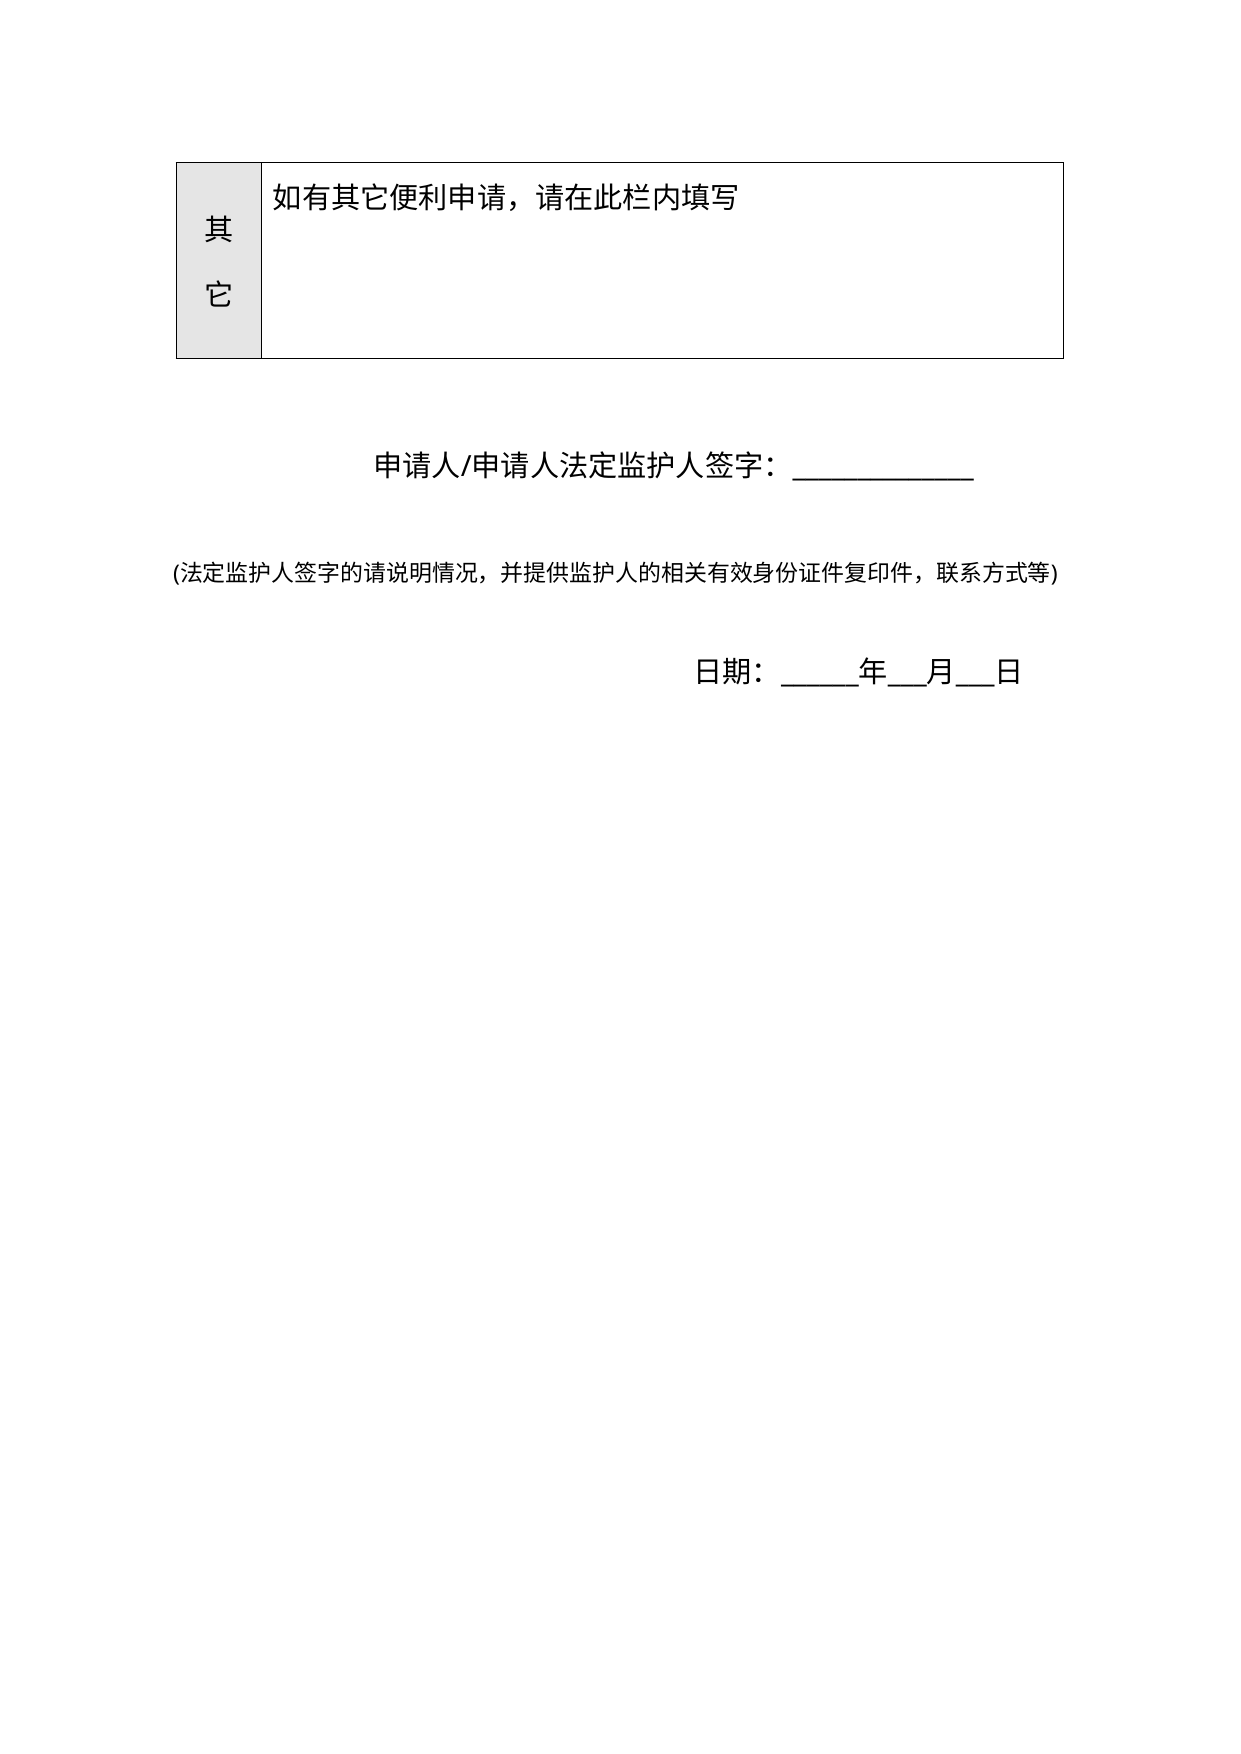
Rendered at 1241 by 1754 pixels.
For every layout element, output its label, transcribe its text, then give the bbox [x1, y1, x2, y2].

text 日期：______年___月___日 [187, 637, 1023, 702]
text 申请人/申请人法定监护人签字：______________ [187, 431, 1053, 496]
text (法定监护人签字的请说明情况，并提供监护人的相关有效身份证件复印件，联系方式等) [173, 539, 1059, 604]
table_cell 其 它 [177, 163, 261, 358]
table_cell 如有其它便利申请，请在此栏内填写 [262, 163, 1063, 358]
